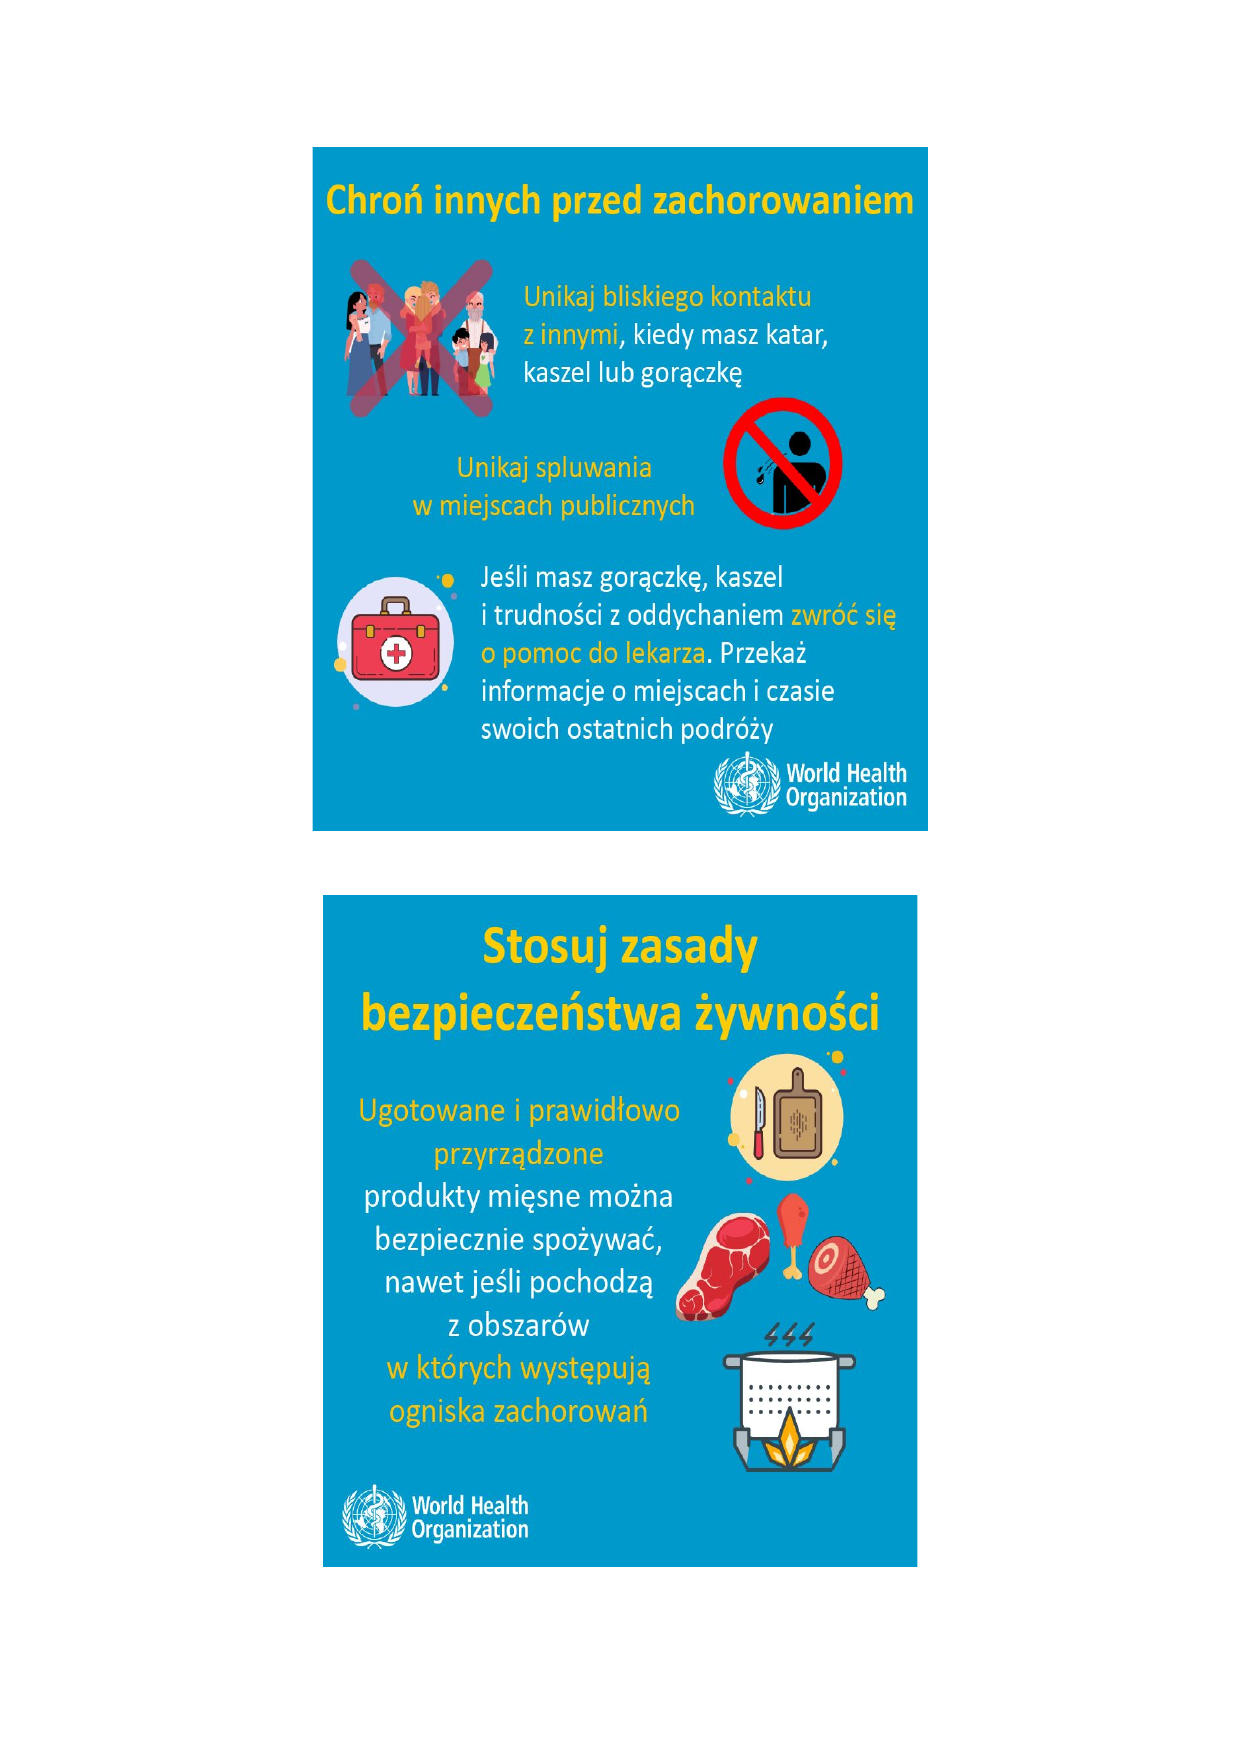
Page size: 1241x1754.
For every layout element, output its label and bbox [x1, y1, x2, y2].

picture [721, 686, 731, 700]
picture [572, 367, 583, 383]
picture [488, 1234, 500, 1250]
picture [460, 993, 467, 1000]
picture [601, 572, 612, 592]
picture [768, 323, 790, 344]
picture [771, 642, 781, 663]
picture [677, 566, 687, 587]
picture [443, 1182, 464, 1207]
picture [742, 610, 746, 624]
picture [777, 285, 810, 307]
picture [538, 1190, 547, 1207]
picture [628, 1276, 638, 1292]
picture [515, 1320, 523, 1336]
picture [689, 572, 701, 592]
picture [751, 724, 759, 739]
picture [495, 606, 502, 624]
picture [407, 1405, 420, 1428]
picture [673, 610, 684, 630]
picture [506, 184, 539, 214]
picture [344, 260, 498, 418]
picture [764, 610, 782, 624]
picture [526, 1320, 538, 1336]
picture [503, 1233, 507, 1250]
picture [405, 184, 422, 214]
picture [808, 1236, 885, 1310]
picture [707, 367, 715, 382]
picture [439, 1277, 452, 1292]
picture [547, 717, 558, 738]
picture [484, 1362, 495, 1379]
picture [377, 1226, 389, 1250]
picture [812, 192, 828, 214]
picture [535, 724, 544, 738]
picture [577, 328, 589, 349]
picture [446, 1405, 455, 1422]
picture [594, 1276, 608, 1292]
picture [496, 1003, 514, 1031]
picture [435, 1148, 449, 1170]
picture [623, 184, 641, 214]
picture [897, 792, 906, 805]
picture [470, 500, 482, 515]
picture [504, 648, 531, 668]
picture [575, 610, 583, 624]
picture [553, 192, 571, 222]
picture [686, 610, 695, 624]
picture [556, 1148, 570, 1164]
picture [864, 192, 881, 214]
picture [699, 604, 710, 625]
picture [635, 686, 653, 700]
picture [676, 290, 688, 311]
picture [737, 648, 754, 663]
picture [491, 1105, 505, 1121]
picture [348, 184, 366, 214]
picture [382, 192, 401, 214]
picture [525, 286, 539, 307]
picture [573, 572, 581, 586]
picture [567, 1190, 579, 1207]
picture [556, 648, 568, 663]
picture [792, 610, 831, 625]
picture [761, 724, 773, 745]
picture [468, 1518, 499, 1538]
picture [527, 1139, 542, 1164]
picture [712, 285, 723, 307]
picture [690, 291, 703, 307]
picture [483, 500, 487, 521]
picture [441, 573, 454, 588]
picture [572, 936, 593, 964]
picture [603, 724, 613, 738]
picture [648, 724, 657, 738]
picture [734, 679, 744, 701]
picture [717, 566, 726, 586]
picture [604, 285, 616, 307]
picture [715, 1003, 773, 1040]
picture [628, 1233, 640, 1250]
picture [619, 462, 630, 477]
picture [618, 1405, 630, 1422]
picture [633, 648, 645, 663]
picture [569, 1357, 578, 1379]
picture [449, 1320, 458, 1336]
picture [696, 686, 705, 701]
picture [530, 1105, 544, 1126]
picture [545, 610, 572, 625]
picture [547, 1105, 568, 1121]
picture [805, 686, 813, 700]
picture [725, 328, 735, 344]
picture [599, 925, 606, 933]
picture [460, 1362, 482, 1384]
picture [546, 1234, 559, 1256]
picture [410, 1100, 419, 1121]
picture [564, 1277, 574, 1292]
picture [754, 572, 762, 587]
picture [370, 192, 381, 214]
picture [884, 762, 906, 782]
picture [644, 500, 654, 515]
picture [393, 1233, 406, 1250]
picture [441, 684, 447, 691]
picture [571, 1105, 592, 1121]
picture [543, 291, 554, 306]
picture [552, 1405, 566, 1422]
picture [836, 991, 845, 1000]
picture [387, 1276, 399, 1293]
picture [586, 610, 596, 625]
picture [499, 456, 520, 477]
picture [833, 192, 850, 214]
picture [361, 1099, 376, 1121]
picture [366, 1190, 378, 1213]
picture [524, 936, 568, 964]
picture [577, 500, 589, 515]
picture [506, 1405, 519, 1423]
picture [791, 686, 802, 700]
picture [783, 648, 794, 663]
picture [538, 686, 556, 701]
picture [571, 648, 580, 663]
picture [445, 192, 463, 214]
picture [728, 610, 739, 624]
picture [569, 1319, 589, 1336]
picture [768, 686, 788, 701]
picture [849, 1003, 867, 1031]
picture [601, 1096, 624, 1121]
picture [723, 1350, 856, 1471]
picture [777, 1193, 809, 1280]
picture [831, 1051, 844, 1064]
picture [476, 1105, 488, 1121]
picture [458, 456, 472, 477]
picture [486, 193, 504, 222]
picture [628, 1356, 634, 1385]
picture [723, 291, 736, 307]
picture [660, 1003, 680, 1031]
picture [710, 924, 732, 964]
picture [392, 1190, 406, 1207]
picture [494, 1495, 528, 1515]
picture [627, 724, 638, 738]
picture [531, 1276, 544, 1298]
picture [850, 790, 877, 805]
picture [579, 1233, 588, 1250]
picture [584, 572, 592, 587]
picture [549, 328, 560, 345]
picture [693, 648, 704, 663]
picture [420, 1105, 434, 1121]
picture [748, 329, 757, 345]
picture [656, 367, 668, 382]
picture [822, 686, 833, 700]
picture [589, 1148, 603, 1164]
picture [533, 1233, 543, 1250]
picture [585, 686, 589, 706]
picture [489, 1190, 511, 1207]
picture [484, 927, 505, 964]
picture [591, 1233, 626, 1256]
picture [740, 290, 750, 306]
picture [723, 397, 843, 530]
picture [467, 1190, 479, 1213]
picture [454, 1272, 463, 1292]
picture [594, 1405, 616, 1423]
picture [763, 290, 773, 307]
picture [423, 1405, 435, 1423]
picture [666, 572, 674, 586]
picture [537, 462, 560, 482]
picture [668, 324, 679, 344]
picture [442, 1354, 455, 1379]
picture [682, 330, 693, 349]
picture [685, 936, 705, 964]
picture [413, 500, 432, 515]
picture [786, 787, 847, 811]
picture [613, 1362, 626, 1379]
picture [570, 462, 582, 477]
picture [695, 1003, 713, 1030]
picture [802, 1003, 826, 1031]
picture [563, 1233, 576, 1250]
picture [513, 724, 525, 738]
picture [502, 1320, 512, 1336]
picture [631, 572, 650, 592]
picture [512, 686, 524, 700]
picture [619, 285, 623, 307]
picture [648, 642, 669, 663]
picture [412, 1003, 429, 1030]
picture [506, 610, 512, 624]
picture [542, 1319, 550, 1335]
picture [481, 566, 487, 587]
picture [607, 367, 617, 382]
picture [569, 1405, 578, 1423]
picture [578, 1405, 593, 1422]
picture [562, 500, 574, 520]
picture [483, 724, 491, 739]
picture [544, 1148, 554, 1164]
picture [884, 610, 895, 630]
picture [632, 291, 641, 307]
picture [565, 285, 587, 307]
picture [764, 572, 776, 587]
picture [848, 763, 881, 782]
picture [663, 686, 675, 700]
picture [522, 1190, 534, 1213]
picture [684, 686, 692, 700]
picture [749, 610, 760, 624]
picture [728, 1078, 734, 1085]
picture [622, 362, 633, 382]
picture [460, 1003, 467, 1030]
picture [550, 1190, 562, 1206]
picture [644, 1189, 657, 1207]
picture [735, 936, 758, 973]
picture [661, 718, 672, 739]
picture [342, 1485, 406, 1548]
picture [728, 1054, 844, 1181]
picture [638, 1362, 650, 1385]
picture [506, 569, 514, 587]
picture [643, 1234, 654, 1250]
picture [653, 328, 665, 344]
picture [689, 192, 703, 214]
picture [619, 500, 640, 515]
picture [515, 1105, 519, 1120]
picture [433, 1003, 456, 1040]
picture [460, 1105, 471, 1121]
picture [409, 1183, 422, 1207]
picture [592, 494, 604, 515]
picture [326, 184, 345, 214]
picture [672, 367, 691, 387]
picture [783, 193, 810, 214]
picture [535, 1003, 558, 1031]
picture [417, 1354, 440, 1379]
picture [441, 500, 460, 515]
picture [792, 326, 800, 345]
picture [489, 686, 500, 700]
picture [546, 1276, 560, 1293]
picture [855, 193, 861, 214]
picture [635, 324, 644, 344]
picture [640, 1277, 653, 1298]
picture [696, 724, 708, 739]
picture [564, 329, 575, 345]
picture [665, 936, 682, 964]
picture [613, 685, 625, 700]
picture [507, 1524, 528, 1538]
picture [537, 367, 548, 382]
picture [833, 610, 857, 625]
picture [871, 993, 877, 1000]
picture [629, 610, 641, 624]
picture [611, 610, 619, 615]
picture [871, 1003, 877, 1030]
picture [615, 1190, 629, 1208]
picture [497, 1276, 506, 1292]
picture [552, 1320, 566, 1336]
picture [525, 329, 533, 345]
picture [622, 936, 662, 964]
picture [761, 192, 781, 214]
picture [436, 193, 441, 214]
picture [879, 792, 894, 805]
picture [507, 930, 523, 964]
picture [722, 642, 733, 662]
picture [574, 1148, 586, 1164]
picture [409, 1234, 417, 1250]
picture [626, 1105, 640, 1121]
picture [516, 1003, 533, 1030]
picture [562, 1003, 584, 1030]
picture [584, 724, 592, 738]
picture [516, 565, 520, 586]
picture [513, 1148, 524, 1170]
picture [421, 1233, 434, 1256]
picture [829, 1003, 846, 1031]
picture [493, 724, 511, 739]
picture [511, 1233, 523, 1250]
picture [603, 192, 620, 214]
picture [659, 604, 671, 625]
picture [707, 686, 717, 701]
picture [642, 1104, 680, 1121]
picture [787, 762, 839, 782]
picture [611, 1269, 624, 1293]
picture [503, 679, 511, 700]
picture [403, 1276, 414, 1292]
picture [676, 686, 680, 706]
picture [777, 1003, 798, 1030]
picture [714, 610, 724, 624]
picture [477, 462, 487, 477]
picture [590, 1190, 611, 1207]
picture [559, 686, 569, 700]
picture [604, 648, 617, 663]
picture [817, 329, 823, 345]
picture [578, 1268, 590, 1292]
picture [585, 462, 615, 477]
picture [525, 361, 535, 383]
picture [474, 1233, 483, 1250]
picture [498, 1354, 511, 1379]
picture [694, 367, 704, 382]
picture [743, 572, 751, 587]
picture [589, 642, 601, 663]
picture [534, 648, 553, 662]
picture [472, 1276, 477, 1298]
picture [676, 1212, 770, 1321]
picture [413, 1495, 464, 1515]
picture [588, 291, 594, 311]
picture [800, 1323, 814, 1347]
picture [481, 1277, 494, 1293]
picture [736, 724, 748, 738]
picture [363, 991, 385, 1031]
picture [394, 1105, 408, 1121]
picture [529, 603, 541, 625]
picture [388, 1003, 410, 1031]
picture [746, 1178, 752, 1185]
picture [551, 367, 559, 382]
picture [644, 604, 656, 624]
picture [642, 367, 653, 387]
picture [801, 329, 812, 344]
picture [472, 1003, 492, 1031]
picture [712, 718, 725, 739]
picture [452, 1148, 460, 1164]
picture [462, 1148, 509, 1170]
picture [653, 572, 663, 587]
picture [522, 462, 527, 482]
picture [866, 610, 875, 625]
picture [574, 192, 601, 214]
picture [535, 1398, 549, 1423]
picture [592, 686, 603, 700]
picture [467, 192, 484, 214]
picture [390, 1405, 404, 1423]
picture [571, 991, 580, 1000]
picture [885, 192, 913, 214]
picture [469, 1320, 483, 1336]
picture [382, 1190, 390, 1206]
picture [634, 1398, 646, 1423]
picture [757, 648, 768, 663]
picture [412, 1519, 465, 1544]
picture [444, 1233, 471, 1250]
picture [753, 288, 760, 307]
picture [527, 494, 551, 515]
picture [656, 285, 674, 307]
picture [718, 361, 728, 382]
picture [707, 184, 746, 214]
picture [611, 616, 619, 625]
picture [490, 500, 524, 515]
picture [749, 192, 760, 214]
picture [562, 367, 570, 383]
picture [427, 1190, 439, 1207]
picture [624, 1003, 658, 1030]
picture [481, 648, 495, 663]
picture [522, 1405, 533, 1422]
picture [730, 367, 741, 387]
picture [596, 936, 606, 973]
picture [682, 724, 693, 744]
picture [472, 1497, 493, 1514]
picture [703, 329, 721, 344]
picture [594, 721, 601, 738]
picture [764, 1322, 779, 1346]
picture [654, 192, 686, 214]
picture [515, 610, 526, 624]
picture [491, 572, 502, 586]
picture [670, 494, 694, 515]
picture [417, 1276, 437, 1292]
picture [729, 572, 739, 586]
picture [674, 648, 691, 663]
picture [559, 571, 569, 587]
picture [334, 577, 454, 706]
picture [537, 571, 556, 587]
picture [592, 329, 611, 345]
picture [782, 1323, 796, 1346]
picture [437, 1105, 457, 1121]
picture [660, 1190, 672, 1207]
picture [640, 462, 651, 477]
picture [486, 1311, 499, 1336]
picture [657, 500, 668, 521]
picture [568, 724, 580, 738]
picture [457, 1398, 484, 1422]
picture [702, 993, 708, 1000]
picture [580, 1362, 610, 1385]
picture [738, 329, 746, 344]
picture [379, 1105, 392, 1127]
picture [615, 572, 627, 586]
picture [573, 685, 582, 700]
picture [495, 1405, 505, 1422]
picture [797, 648, 805, 663]
picture [840, 1069, 847, 1076]
picture [521, 1362, 568, 1384]
picture [714, 751, 780, 815]
picture [728, 724, 734, 738]
picture [387, 1362, 408, 1379]
picture [588, 997, 621, 1031]
picture [631, 1190, 640, 1207]
picture [616, 721, 624, 738]
picture [527, 686, 534, 700]
picture [644, 285, 654, 307]
